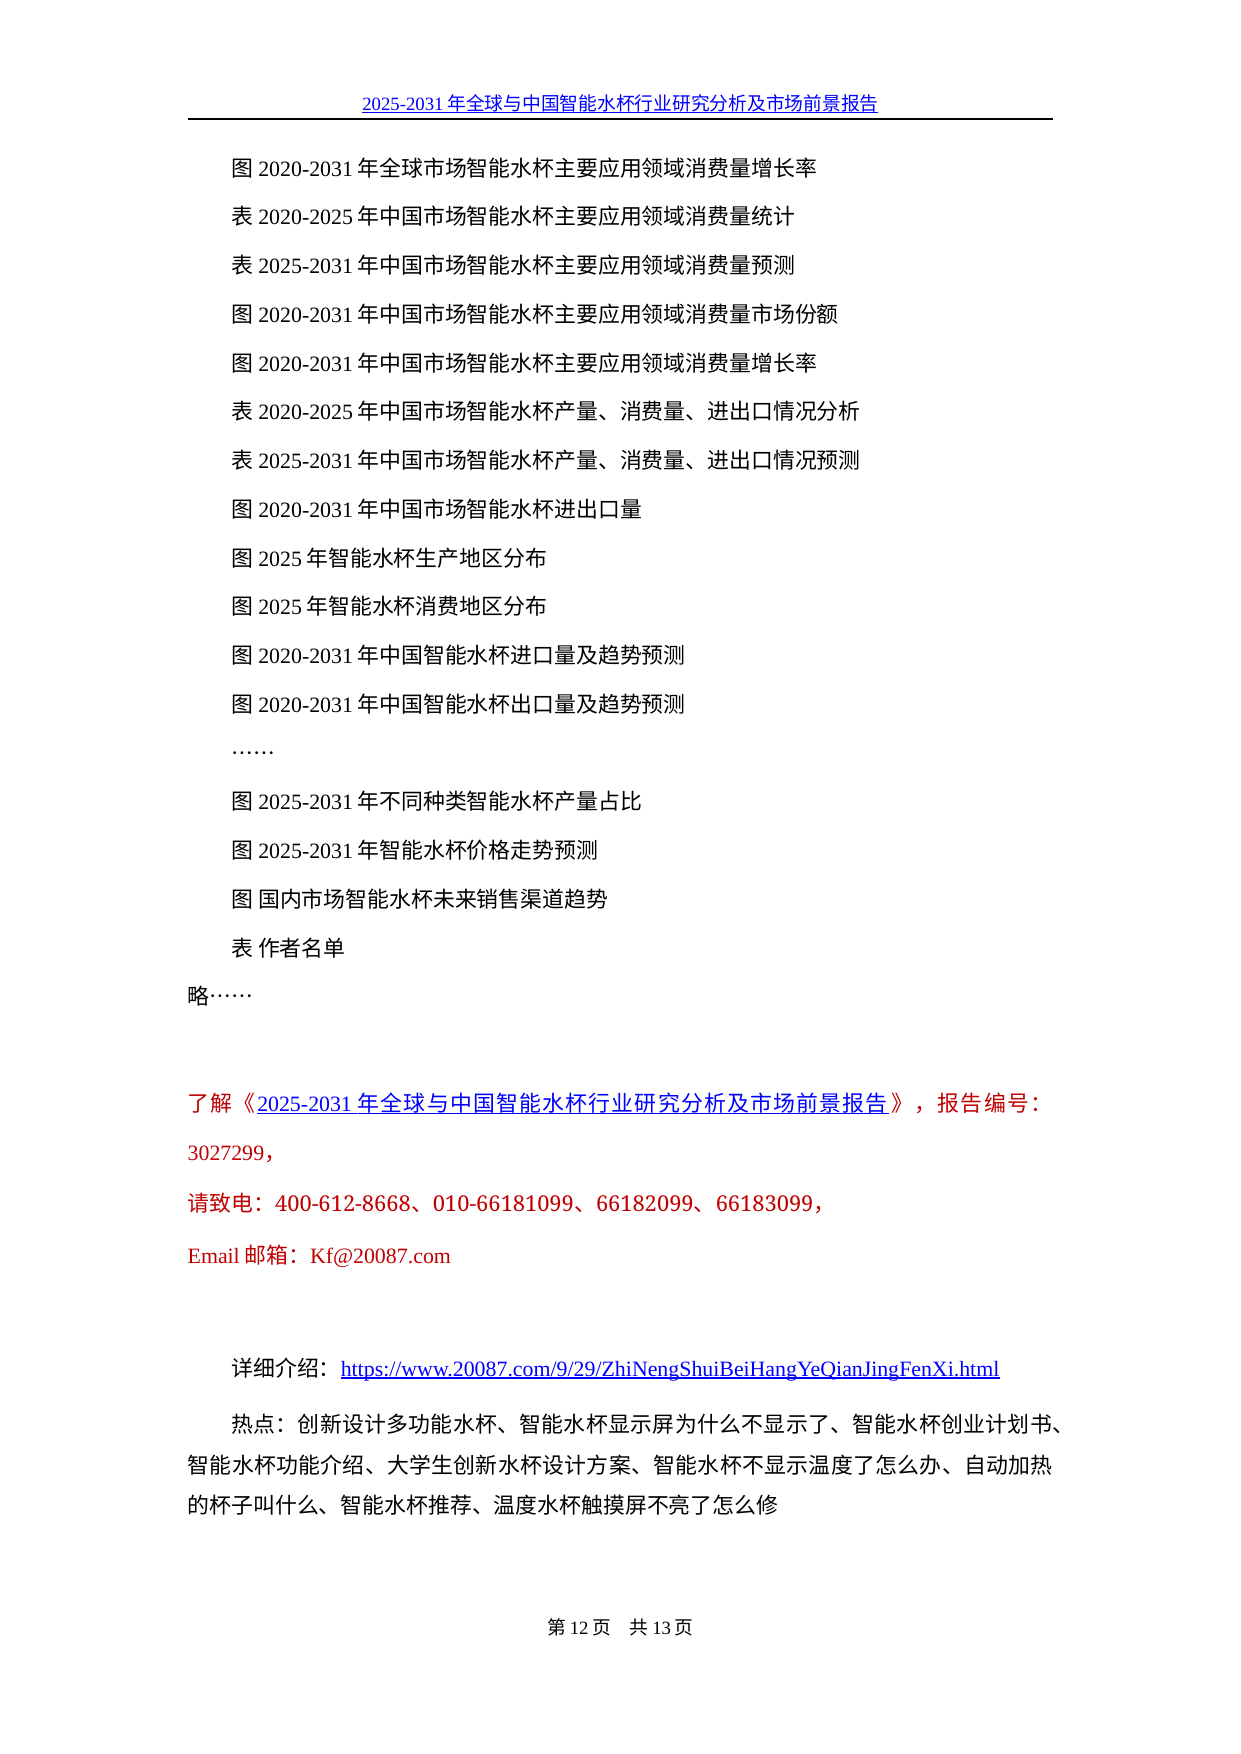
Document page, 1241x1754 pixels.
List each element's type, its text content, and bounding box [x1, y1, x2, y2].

text 热点：创新设计多功能水杯、智能水杯显示屏为什么不显示了、智能水杯创业计划书、智能水杯功能介绍、大学生创新水杯设计方案、智能水杯不显示温度了怎么办、自动加热的杯子叫什么、智能水杯推荐、温度水杯触摸屏不亮了怎么修 [187, 1407, 1053, 1521]
text 详细介绍：https://www.20087.com/9/29/ZhiNengShuiBeiHangYeQianJingFenXi.html [187, 1350, 1053, 1383]
text Email邮箱：Kf@20087.com [187, 1237, 1053, 1270]
text 请致电：400-612-8668、010-66181099、66182099、66183099， [187, 1186, 1053, 1218]
text 了解《2025-2031年全球与中国智能水杯行业研究分析及市场前景报告》，报告编号：3027299， [187, 1085, 1053, 1167]
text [187, 150, 1053, 1011]
